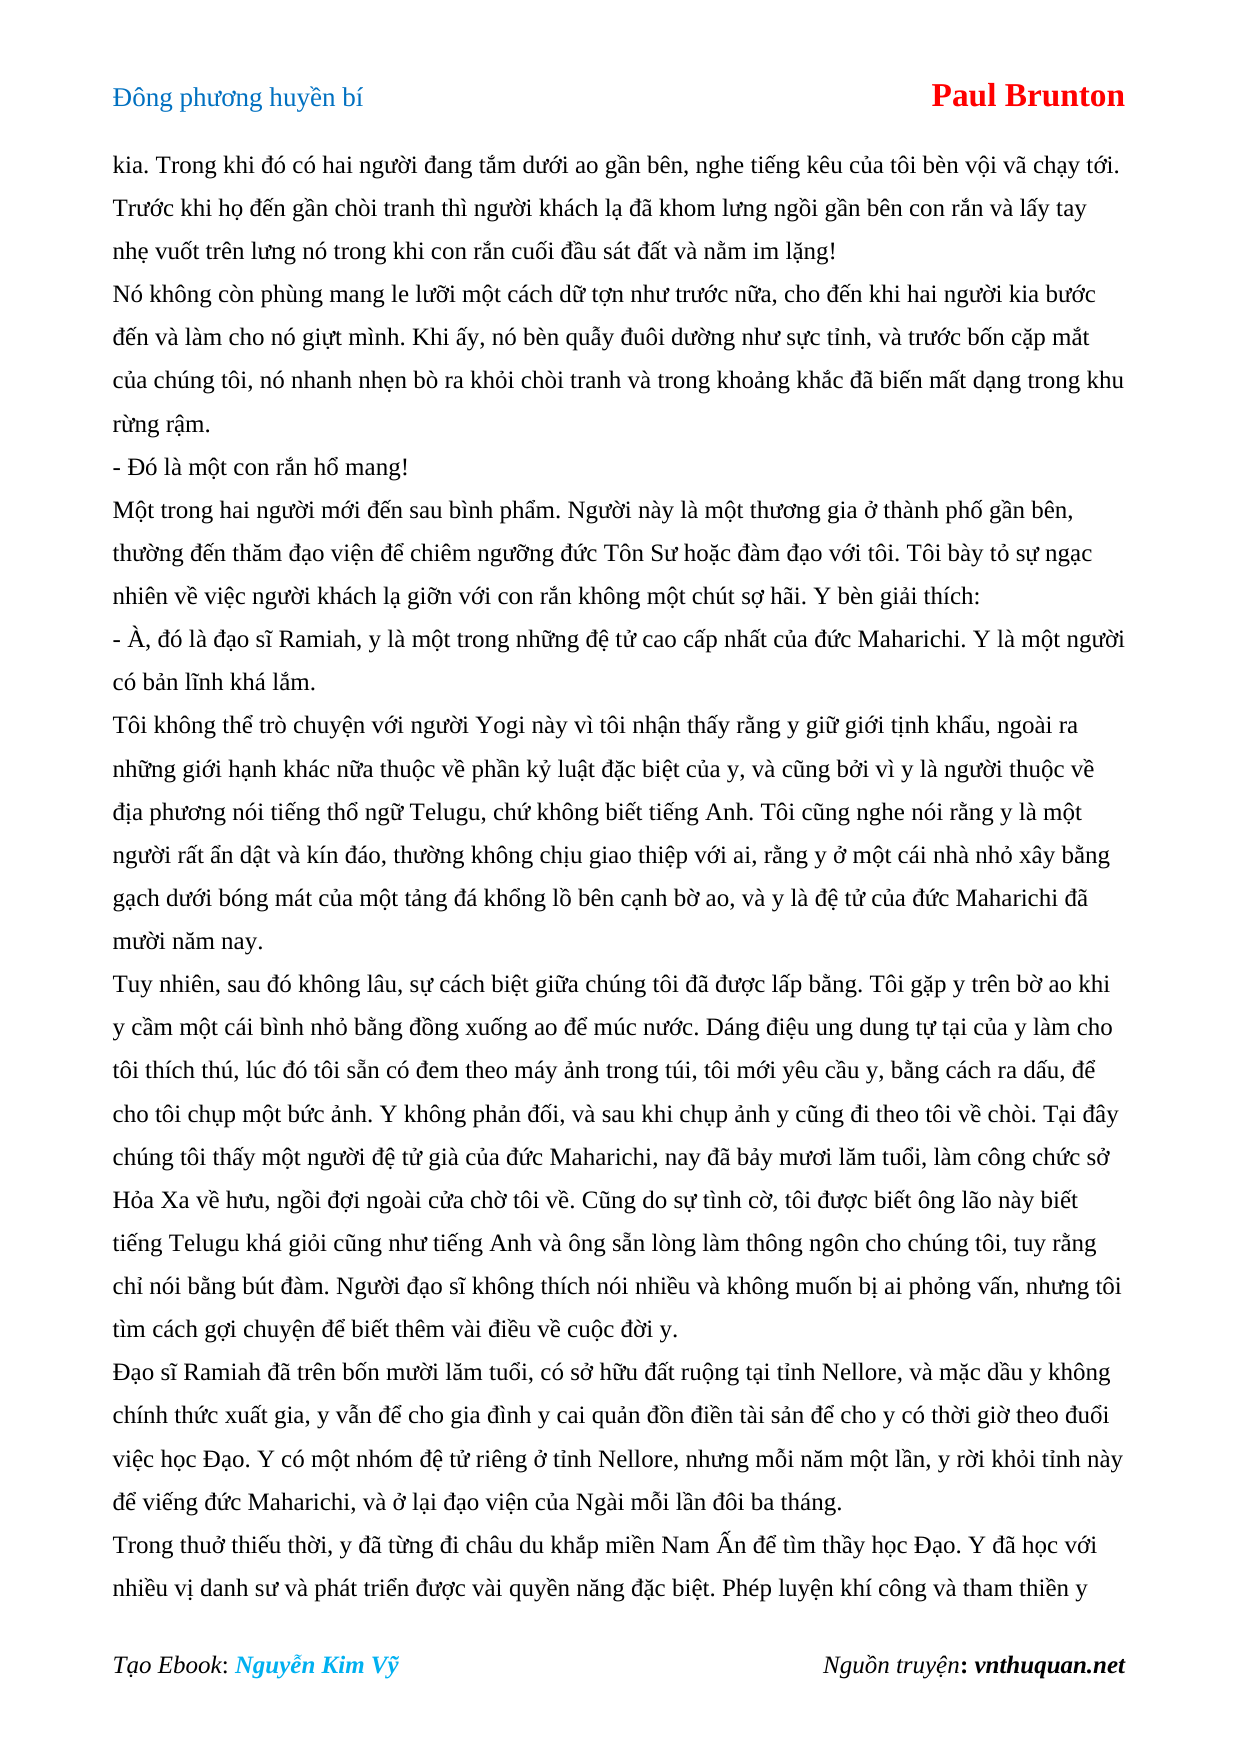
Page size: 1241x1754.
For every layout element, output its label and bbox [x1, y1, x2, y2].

text [112, 150, 1128, 1602]
